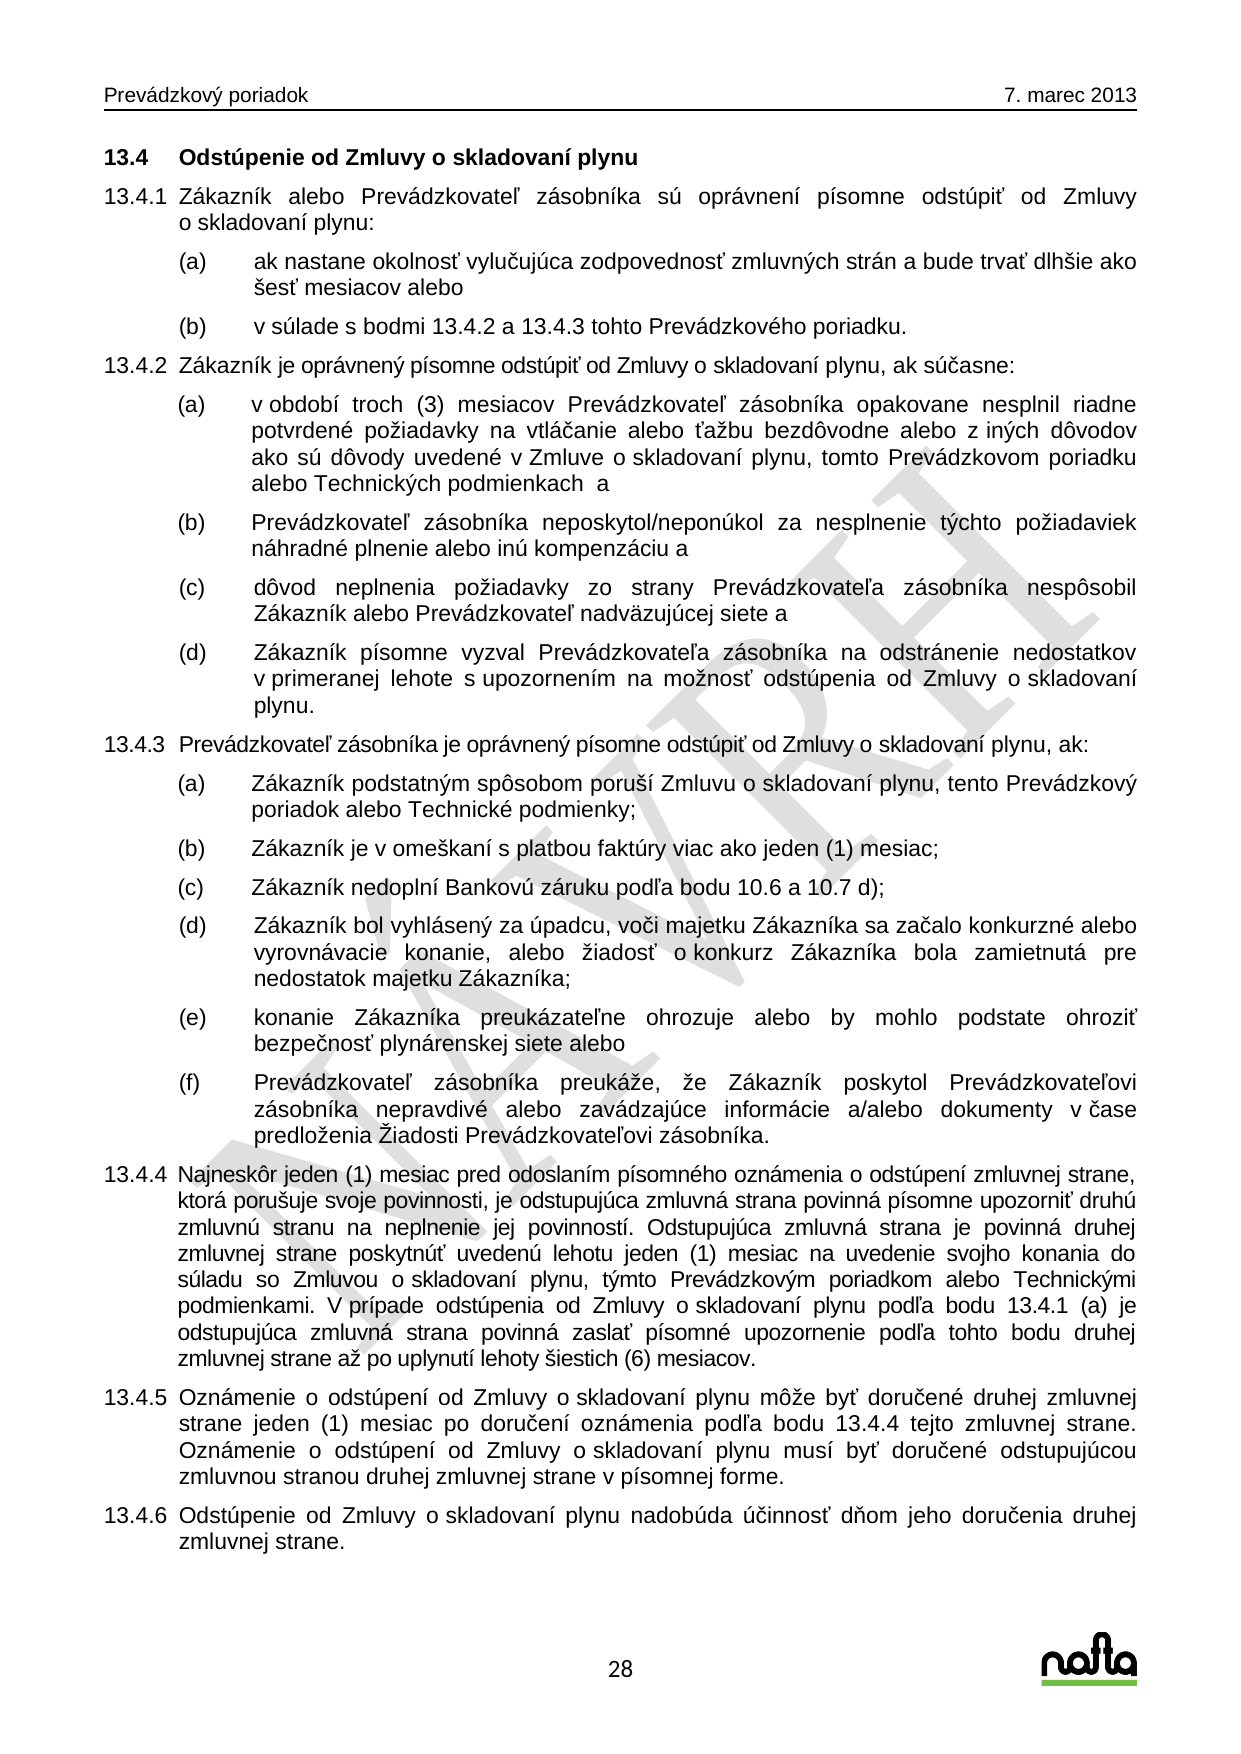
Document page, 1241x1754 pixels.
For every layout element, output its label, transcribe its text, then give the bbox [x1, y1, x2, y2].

list (a) Zákazník podstatným spôsobom poruší Zmluvu o skladovaní plynu, tento Prevádzkový poriadok alebo Technické podmienky; [177, 769, 1137, 822]
list (c) Zákazník nedoplní Bankovú záruku podľa bodu 10.6 a 10.7 d); [177, 873, 1137, 900]
list ak nastane okolnosť vylučujúca zodpovednosť zmluvných strán a bude trvať dlhšie ako šesť mesiacov alebo [178, 248, 1137, 301]
list (b) Zákazník je v omeškaní s platbou faktúry viac ako jeden (1) mesiac; [177, 835, 1137, 861]
list 13.4.4 Najneskôr jeden (1) mesiac pred odoslaním písomného oznámenia o odstúpení zmluvnej strane, ktorá porušuje svoje povinnosti, je odstupujúca zmluvná strana povinná písomne upozorniť druhú zmluvnú stranu na neplnenie jej povinností. Odstupujúca zmluvná strana je povinná druhej zmluvnej strane poskytnúť uvedenú lehotu jeden (1) mesiac na uvedenie svojho konania do súladu so Zmluvou o skladovaní plynu, týmto Prevádzkovým poriadkom alebo Technickými podmienkami. V prípade odstúpenia od Zmluvy o skladovaní plynu podľa bodu 13.4.1 (a) je odstupujúca zmluvná strana povinná zaslať písomné upozornenie podľa tohto bodu druhej zmluvnej strane až po uplynutí lehoty šiestich (6) mesiacov. [103, 1161, 1137, 1372]
list v súlade s bodmi 13.4.2 a 13.4.3 tohto Prevádzkového poriadku. [178, 313, 1137, 339]
list (f) Prevádzkovateľ zásobníka preukáže, že Zákazník poskytol Prevádzkovateľovi zásobníka nepravdivé alebo zavádzajúce informácie a/alebo dokumenty v čase predloženia Žiadosti Prevádzkovateľovi zásobníka. [178, 1069, 1137, 1148]
list dôvod neplnenia požiadavky zo strany Prevádzkovateľa zásobníka nespôsobil Zákazník alebo Prevádzkovateľ nadväzujúcej siete a [178, 574, 1137, 627]
list (e) konanie Zákazníka preukázateľne ohrozuje alebo by mohlo podstate ohroziť bezpečnosť plynárenskej siete alebo [178, 1004, 1137, 1057]
list (d) Zákazník bol vyhlásený za úpadcu, voči majetku Zákazníka sa začalo konkurzné alebo vyrovnávacie konanie, alebo žiadosť o konkurz Zákazníka bola zamietnutá pre nedostatok majetku Zákazníka; [178, 912, 1137, 991]
picture [1041, 1632, 1137, 1686]
list 13.4.1 Zákazník alebo Prevádzkovateľ zásobníka sú oprávnení písomne odstúpiť od Zmluvy o skladovaní plynu: [103, 183, 1137, 235]
list (a) v období troch (3) mesiacov Prevádzkovateľ zásobníka opakovane nesplnil riadne potvrdené požiadavky na vtláčanie alebo ťažbu bezdôvodne alebo z iných dôvodov ako sú dôvody uvedené v Zmluve o skladovaní plynu, tomto Prevádzkovom poriadku alebo Technických podmienkach a [177, 391, 1137, 496]
list Zákazník písomne vyzval Prevádzkovateľa zásobníka na odstránenie nedostatkov v primeranej lehote s upozornením na možnosť odstúpenia od Zmluvy o skladovaní plynu. [178, 639, 1137, 718]
list 13.4.3 Prevádzkovateľ zásobníka je oprávnený písomne odstúpiť od Zmluvy o skladovaní plynu, ak: [103, 731, 1137, 757]
list (b) Prevádzkovateľ zásobníka neposkytol/neponúkol za nesplnenie týchto požiadaviek náhradné plnenie alebo inú kompenzáciu a [177, 509, 1137, 561]
list 13.4.5 Oznámenie o odstúpení od Zmluvy o skladovaní plynu môže byť doručené druhej zmluvnej strane jeden (1) mesiac po doručení oznámenia podľa bodu 13.4.4 tejto zmluvnej strane. Oznámenie o odstúpení od Zmluvy o skladovaní plynu musí byť doručené odstupujúcou zmluvnou stranou druhej zmluvnej strane v písomnej forme. [103, 1384, 1137, 1489]
list 13.4.6 Odstúpenie od Zmluvy o skladovaní plynu nadobúda účinnosť dňom jeho doručenia druhej zmluvnej strane. [103, 1502, 1137, 1555]
subtitle Odstúpenie od Zmluvy o skladovaní plynu [103, 144, 1137, 170]
list 13.4.2 Zákazník je oprávnený písomne odstúpiť od Zmluvy o skladovaní plynu, ak súčasne: [103, 352, 1137, 378]
